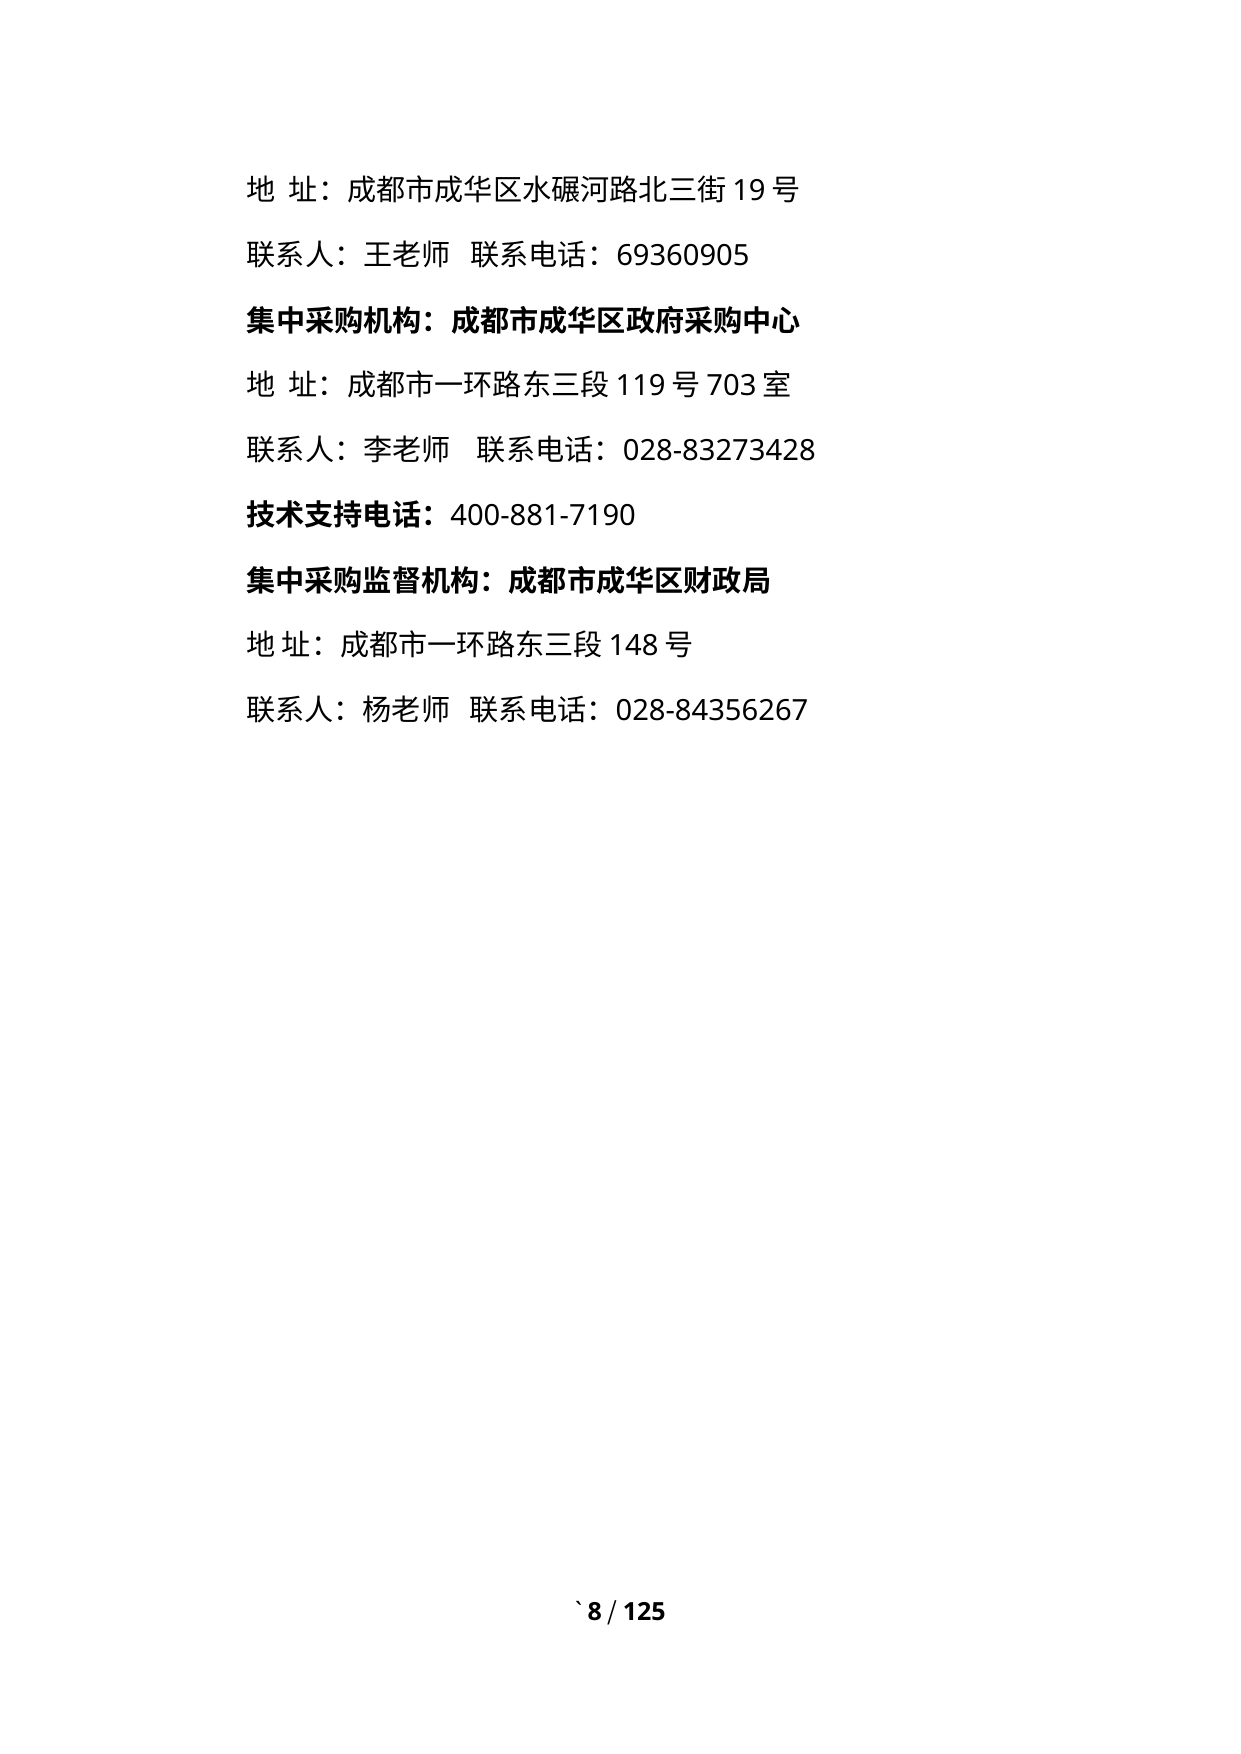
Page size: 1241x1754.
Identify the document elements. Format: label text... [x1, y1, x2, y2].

text 联系人：王老师 联系电话：69360905 [187, 221, 1053, 286]
text 联系人：杨老师 联系电话：028-84356267 [187, 676, 1053, 741]
text 技术支持电话：400-881-7190 [187, 481, 1053, 546]
text 集中采购监督机构：成都市成华区财政局 [187, 546, 1053, 611]
text 集中采购机构：成都市成华区政府采购中心 [187, 286, 1053, 351]
text 联系人：李老师 联系电话：028-83273428 [187, 416, 1053, 481]
text 地 址：成都市成华区水碾河路北三街19号 [247, 156, 1053, 221]
text 地 址：成都市一环路东三段119号703室 [187, 351, 1053, 416]
text 地 址：成都市一环路东三段148号 [187, 611, 1053, 676]
